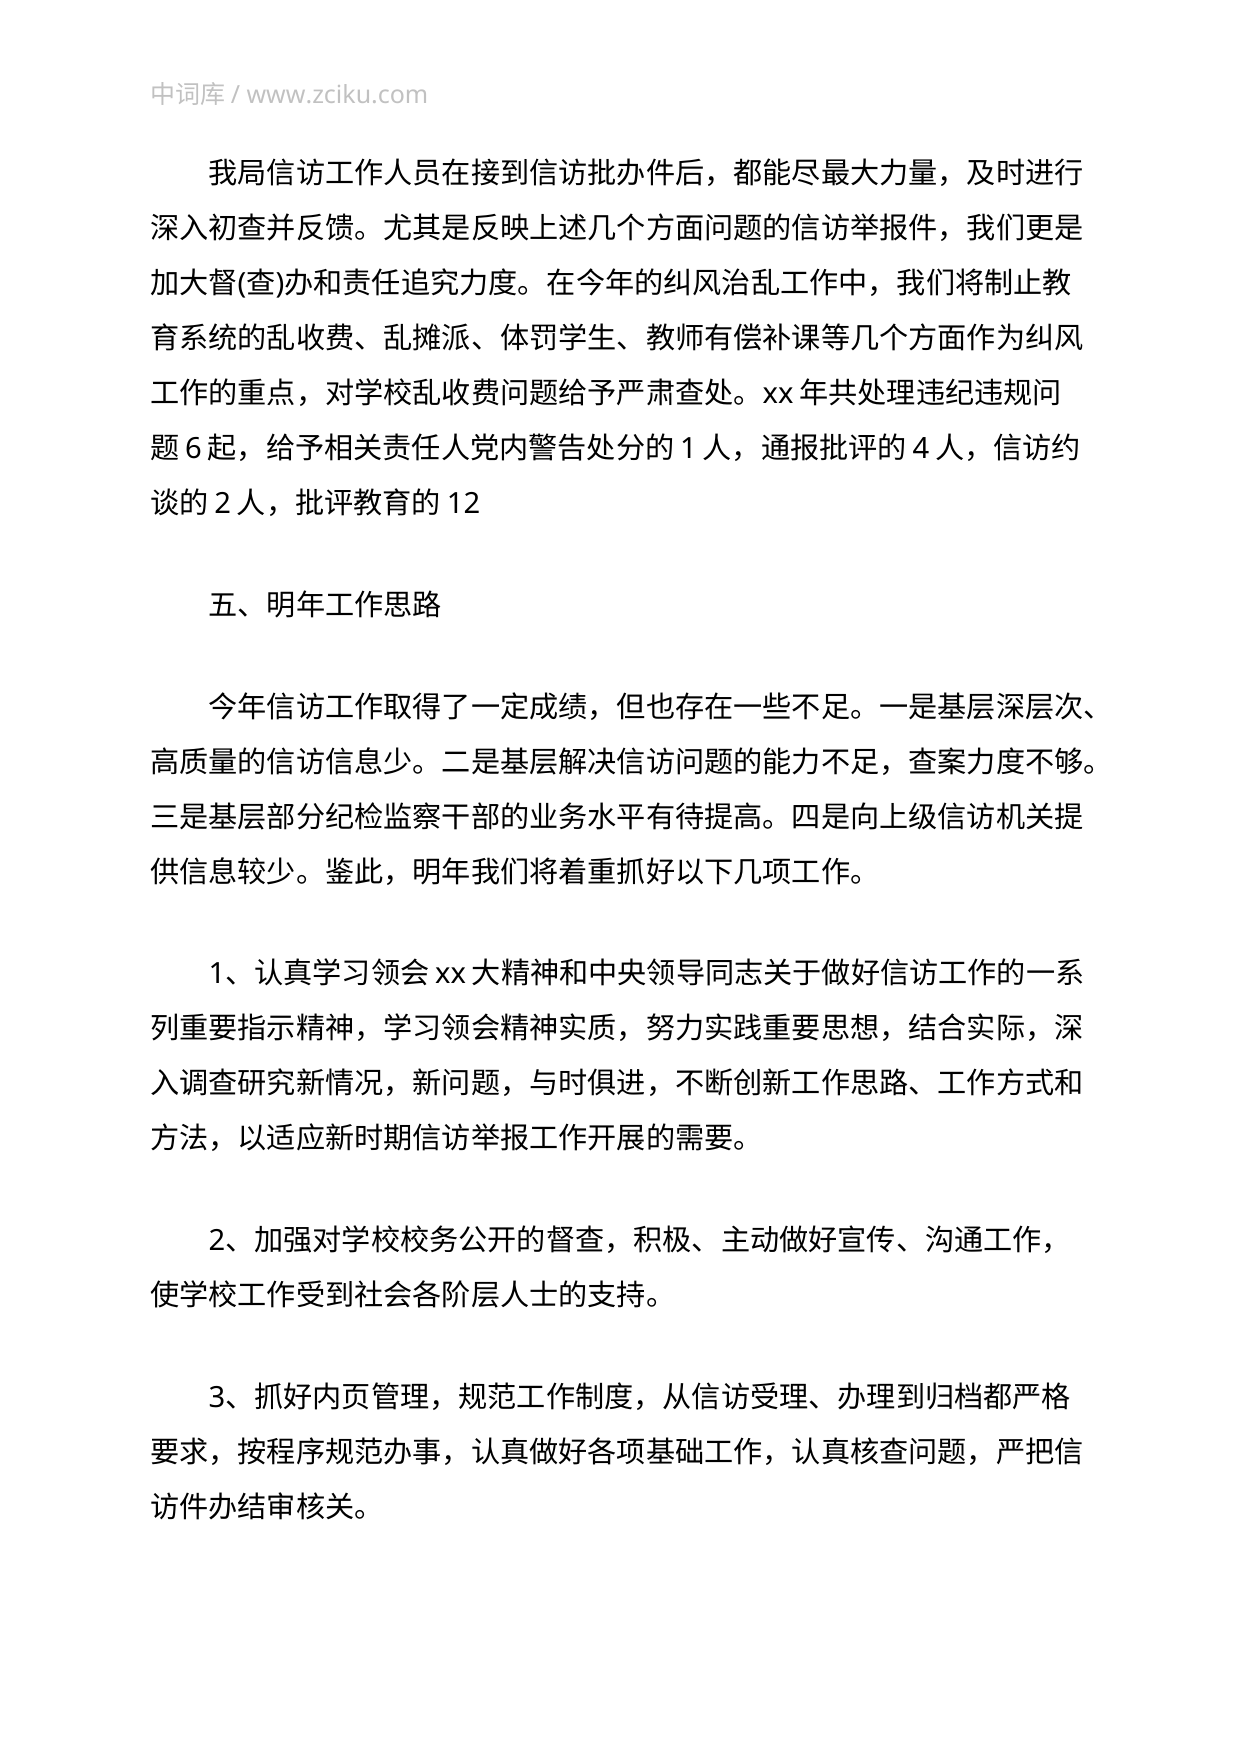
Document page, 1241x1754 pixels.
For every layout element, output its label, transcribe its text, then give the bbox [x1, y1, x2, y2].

text 3、抓好内页管理，规范工作制度，从信访受理、办理到归档都严格要求，按程序规范办事，认真做好各项基础工作，认真核查问题，严把信访件办结审核关。 [150, 1373, 1090, 1525]
text 我局信访工作人员在接到信访批办件后，都能尽最大力量，及时进行深入初查并反馈。尤其是反映上述几个方面问题的信访举报件，我们更是加大督(查)办和责任追究力度。在今年的纠风治乱工作中，我们将制止教育系统的乱收费、乱摊派、体罚学生、教师有偿补课等几个方面作为纠风工作的重点，对学校乱收费问题给予严肃查处。xx年共处理违纪违规问题6起，给予相关责任人党内警告处分的1人，通报批评的4人，信访约谈的2人，批评教育的12 [150, 150, 1090, 522]
text 2、加强对学校校务公开的督查，积极、主动做好宣传、沟通工作，使学校工作受到社会各阶层人士的支持。 [150, 1216, 1090, 1314]
text 1、认真学习领会xx大精神和中央领导同志关于做好信访工作的一系列重要指示精神，学习领会精神实质，努力实践重要思想，结合实际，深入调查研究新情况，新问题，与时俱进，不断创新工作思路、工作方式和方法，以适应新时期信访举报工作开展的需要。 [150, 950, 1090, 1157]
text 今年信访工作取得了一定成绩，但也存在一些不足。一是基层深层次、高质量的信访信息少。二是基层解决信访问题的能力不足，查案力度不够。三是基层部分纪检监察干部的业务水平有待提高。四是向上级信访机关提供信息较少。鉴此，明年我们将着重抓好以下几项工作。 [150, 683, 1090, 890]
text 五、明年工作思路 [150, 582, 1090, 624]
